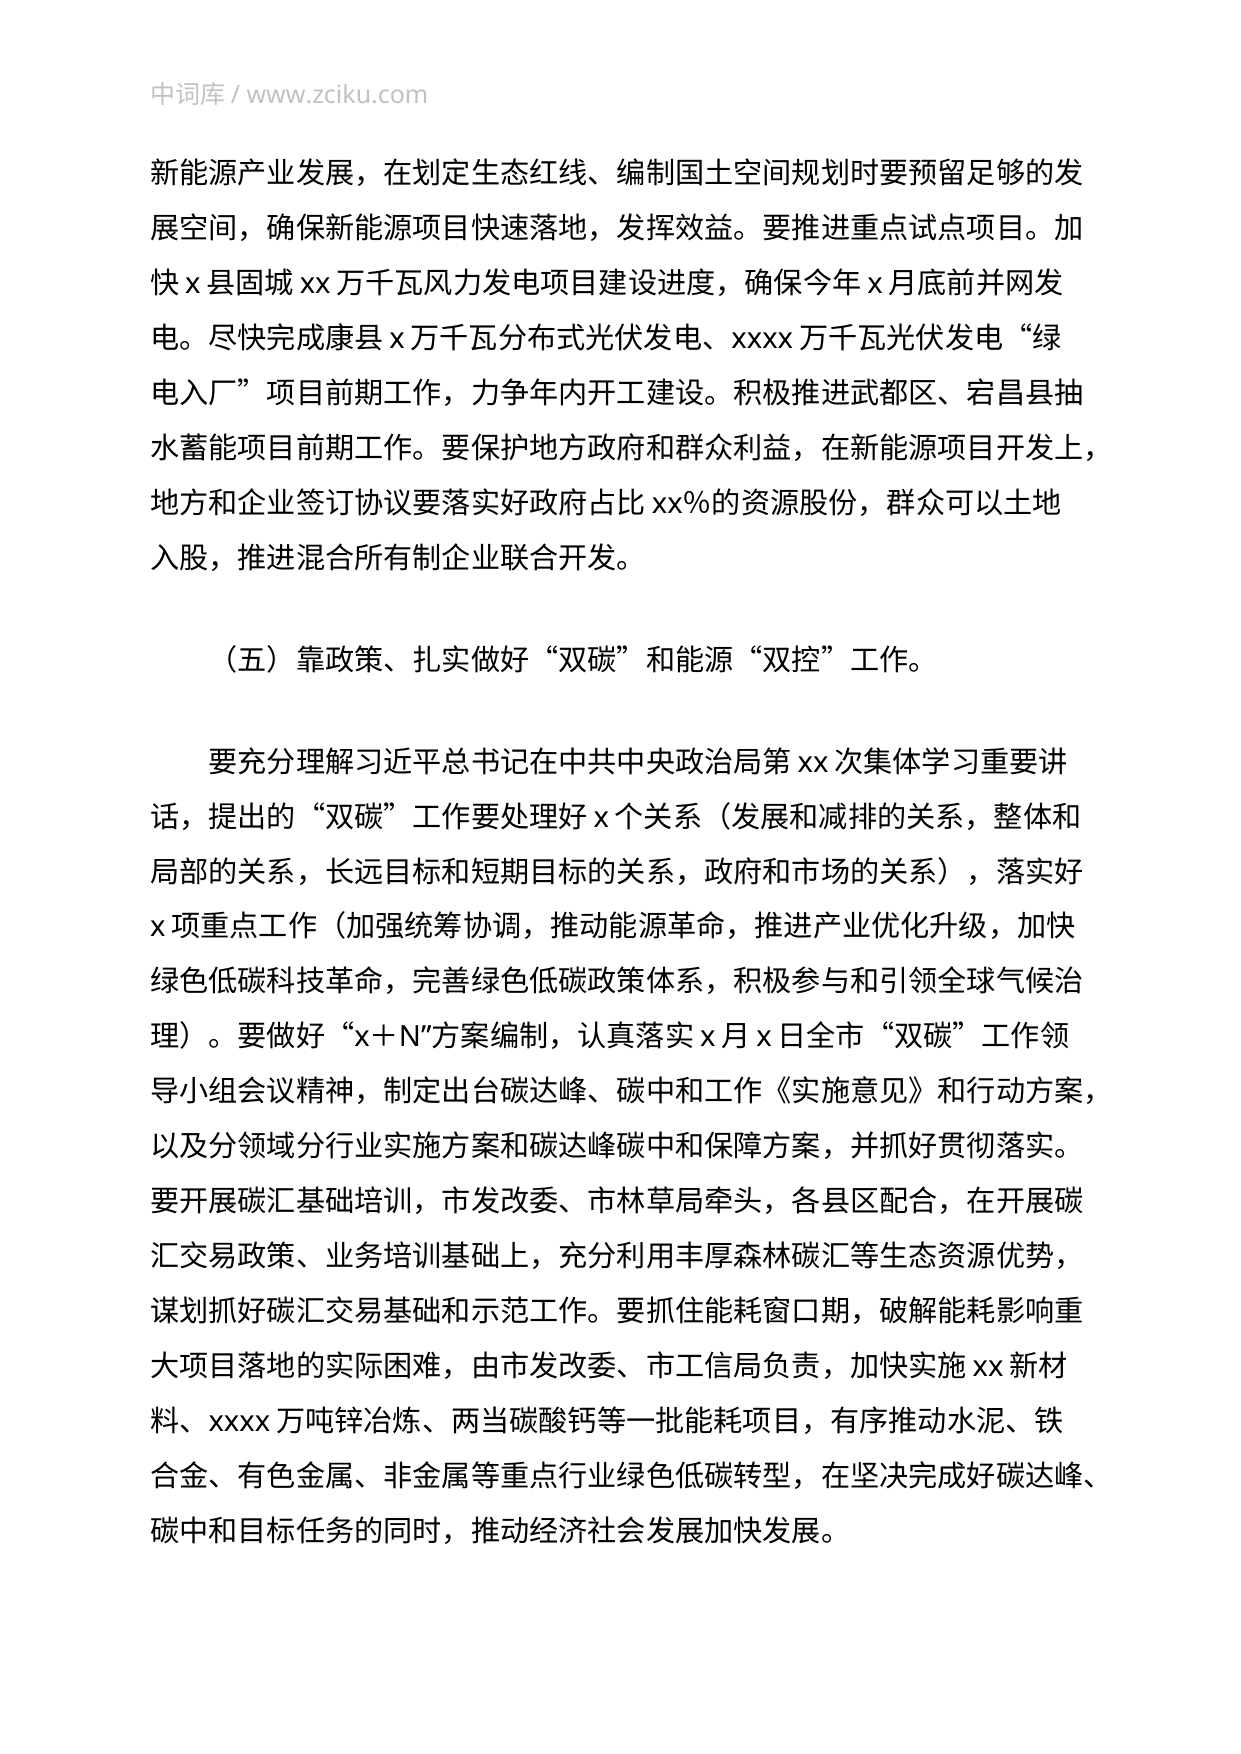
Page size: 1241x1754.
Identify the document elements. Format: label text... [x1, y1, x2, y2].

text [150, 150, 1090, 577]
text 要充分理解习近平总书记在中共中央政治局第xx次集体学习重要讲话，提出的“双碳”工作要处理好x个关系（发展和减排的关系，整体和局部的关系，长远目标和短期目标的关系，政府和市场的关系），落实好x项重点工作（加强统筹协调，推动能源革命，推进产业优化升级，加快绿色低碳科技革命，完善绿色低碳政策体系，积极参与和引领全球气候治理）。要做好“x＋N”方案编制，认真落实x月x日全市“双碳”工作领导小组会议精神，制定出台碳达峰、碳中和工作《实施意见》和行动方案，以及分领域分行业实施方案和碳达峰碳中和保障方案，并抓好贯彻落实。要开展碳汇基础培训，市发改委、市林草局牵头，各县区配合，在开展碳汇交易政策、业务培训基础上，充分利用丰厚森林碳汇等生态资源优势，谋划抓好碳汇交易基础和示范工作。要抓住能耗窗口期，破解能耗影响重大项目落地的实际困难，由市发改委、市工信局负责，加快实施xx新材料、xxxx万吨锌冶炼、两当碳酸钙等一批能耗项目，有序推动水泥、铁合金、有色金属、非金属等重点行业绿色低碳转型，在坚决完成好碳达峰、碳中和目标任务的同时，推动经济社会发展加快发展。 [150, 738, 1090, 1549]
text （五）靠政策、扎实做好“双碳”和能源“双控”工作。 [150, 636, 1090, 679]
